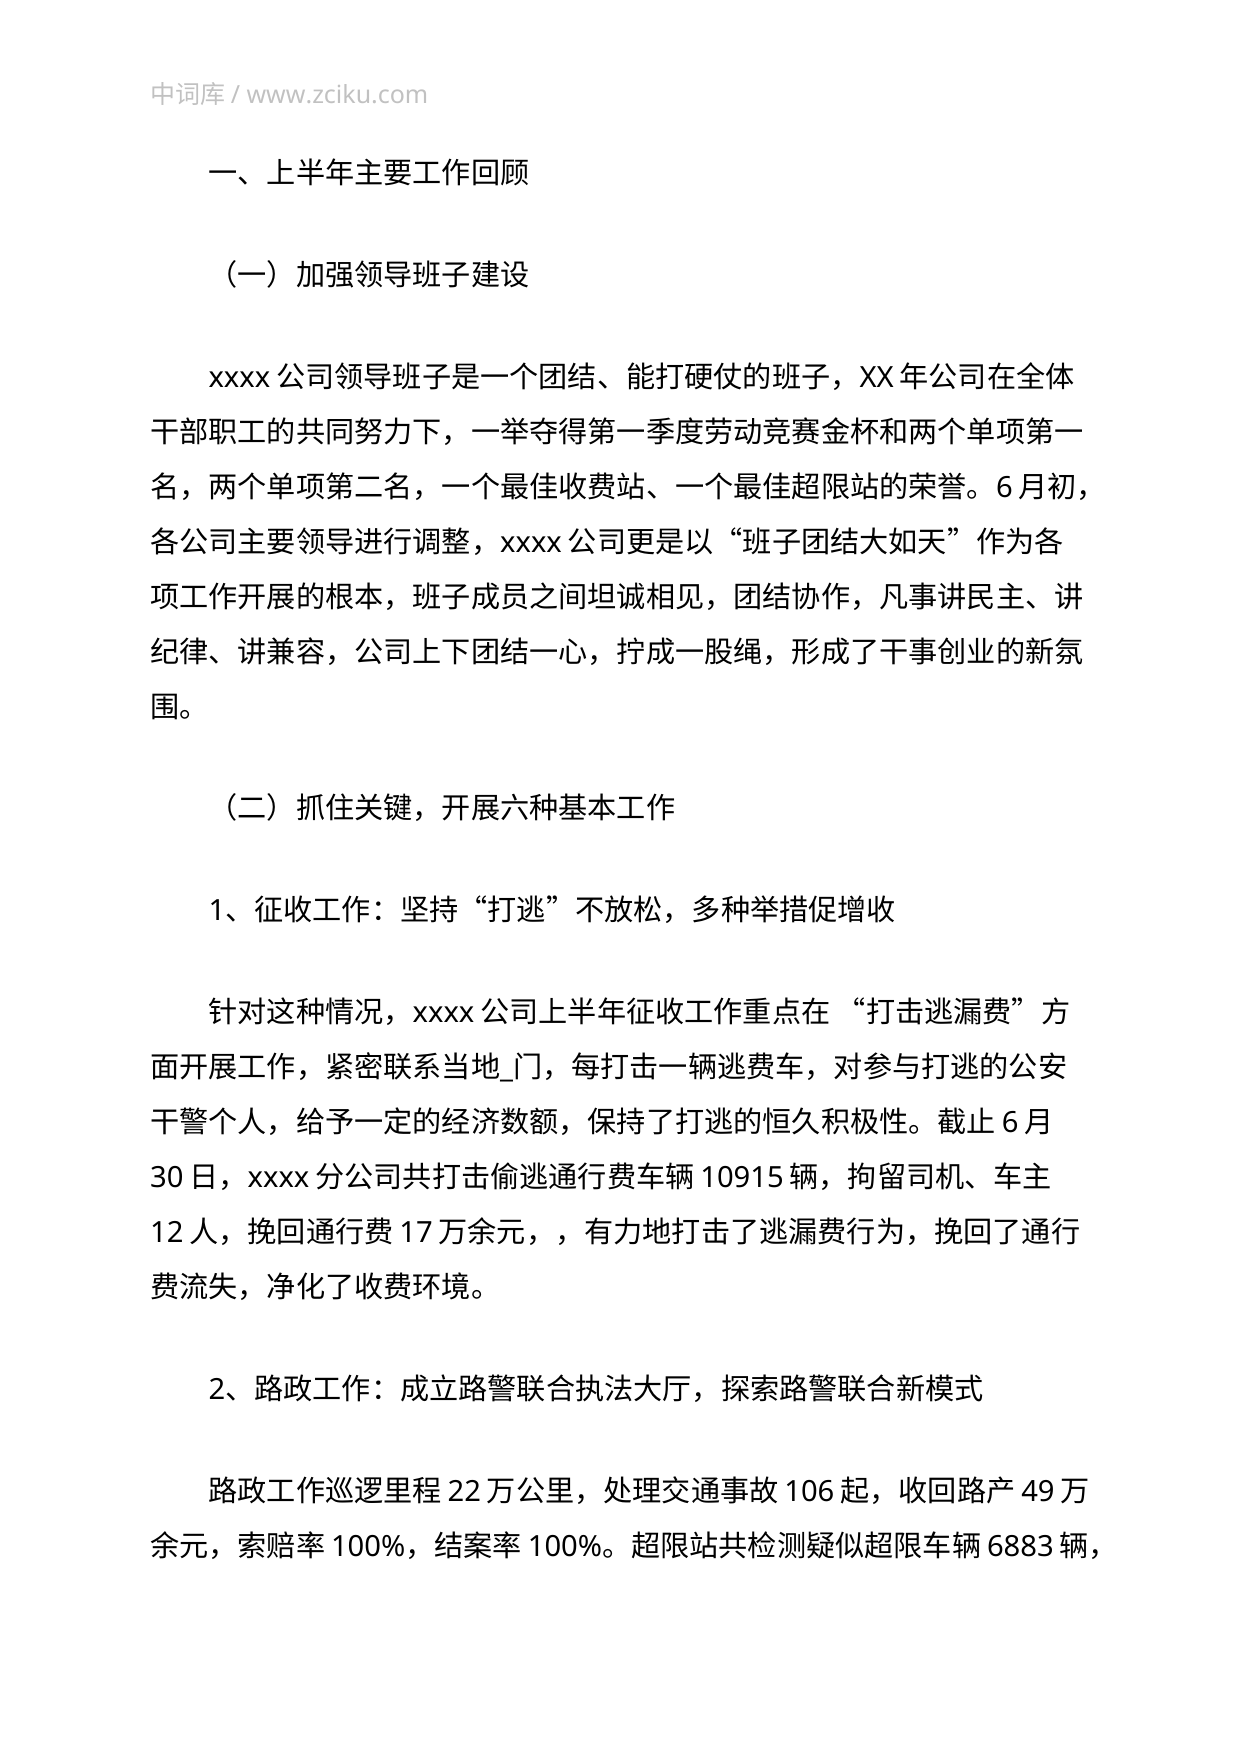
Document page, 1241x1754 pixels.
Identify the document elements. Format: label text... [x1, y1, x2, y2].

text 针对这种情况，xxxx公司上半年征收工作重点在 “打击逃漏费”方面开展工作，紧密联系当地_门，每打击一辆逃费车，对参与打逃的公安干警个人，给予一定的经济数额，保持了打逃的恒久积极性。截止6月30日，xxxx分公司共打击偷逃通行费车辆10915辆，拘留司机、车主12人，挽回通行费17万余元，，有力地打击了逃漏费行为，挽回了通行费流失，净化了收费环境。 [150, 989, 1090, 1306]
text 一、上半年主要工作回顾 [150, 150, 1090, 192]
text （二）抓住关键，开展六种基本工作 [150, 785, 1090, 827]
text （一）加强领导班子建设 [150, 252, 1090, 294]
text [150, 1467, 1090, 1565]
text xxxx公司领导班子是一个团结、能打硬仗的班子，XX年公司在全体干部职工的共同努力下，一举夺得第一季度劳动竞赛金杯和两个单项第一名，两个单项第二名，一个最佳收费站、一个最佳超限站的荣誉。6月初，各公司主要领导进行调整，xxxx公司更是以“班子团结大如天”作为各项工作开展的根本，班子成员之间坦诚相见，团结协作，凡事讲民主、讲纪律、讲兼容，公司上下团结一心，拧成一股绳，形成了干事创业的新氛围。 [150, 353, 1090, 726]
text 2、路政工作：成立路警联合执法大厅，探索路警联合新模式 [150, 1366, 1090, 1408]
text 1、征收工作：坚持“打逃”不放松，多种举措促增收 [150, 887, 1090, 929]
